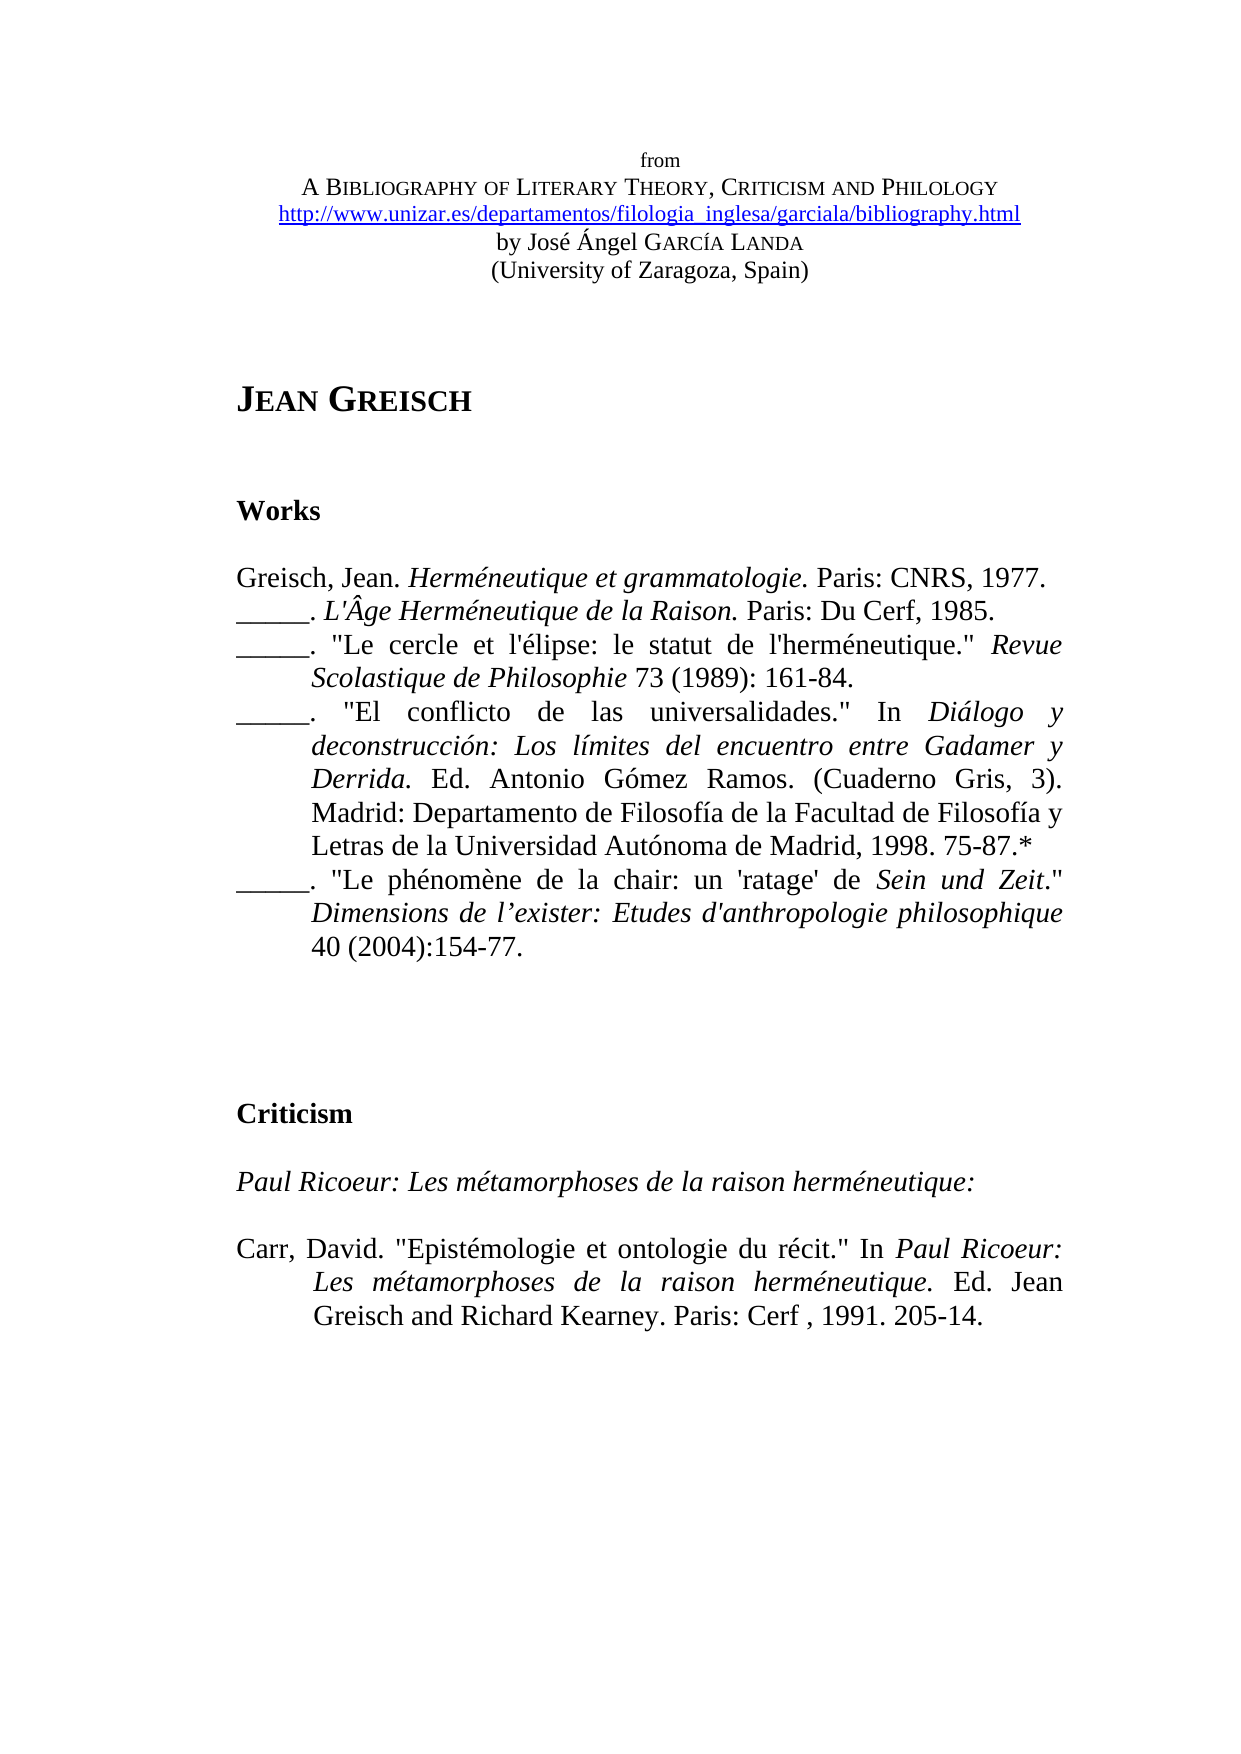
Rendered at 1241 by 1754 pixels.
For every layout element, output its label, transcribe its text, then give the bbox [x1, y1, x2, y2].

text _____. "El conflicto de las universalidades." In Diálogo y deconstrucción: Los límites del encuentro entre Gadamer y Derrida. Ed. Antonio Gómez Ramos. (Cuaderno Gris, 3). Madrid: Departamento de Filosofía de la Facultad de Filosofía y Letras de la Universidad Autónoma de Madrid, 1998. 75-87.* [236, 694, 1063, 862]
text _____. L'Âge Herméneutique de la Raison. Paris: Du Cerf, 1985. [236, 593, 1062, 627]
subtitle Jean Greisch [236, 376, 1063, 419]
text http://www.unizar.es/departamentos/filologia_inglesa/garciala/bibliography.html [236, 200, 1063, 227]
text Paul Ricoeur: Les métamorphoses de la raison herméneutique: [236, 1164, 1063, 1197]
text by José Ángel García Landa [236, 227, 1063, 256]
text _____. "Le cercle et l'élipse: le statut de l'herméneutique." Revue Scolastique de Philosophie 73 (1989): 161-84. [236, 627, 1062, 694]
text Works [236, 493, 1063, 526]
text Greisch, Jean. Herméneutique et grammatologie. Paris: CNRS, 1977. [236, 560, 1063, 593]
text _____. "Le phénomène de la chair: un 'ratage' de Sein und Zeit." Dimensions de l’exister: Etudes d'anthropologie philosophique 40 (2004):154-77. [236, 862, 1063, 962]
text Carr, David. "Epistémologie et ontologie du récit." In Paul Ricoeur: Les métamorphoses de la raison herméneutique. Ed. Jean Greisch and Richard Kearney. Paris: Cerf , 1991. 205-14. [236, 1231, 1063, 1331]
text Criticism [236, 1097, 1063, 1130]
text (University of Zaragoza, Spain) [236, 256, 1063, 284]
text A Bibliography of Literary Theory, Criticism and Philology [236, 172, 1063, 200]
text from [236, 148, 1063, 172]
